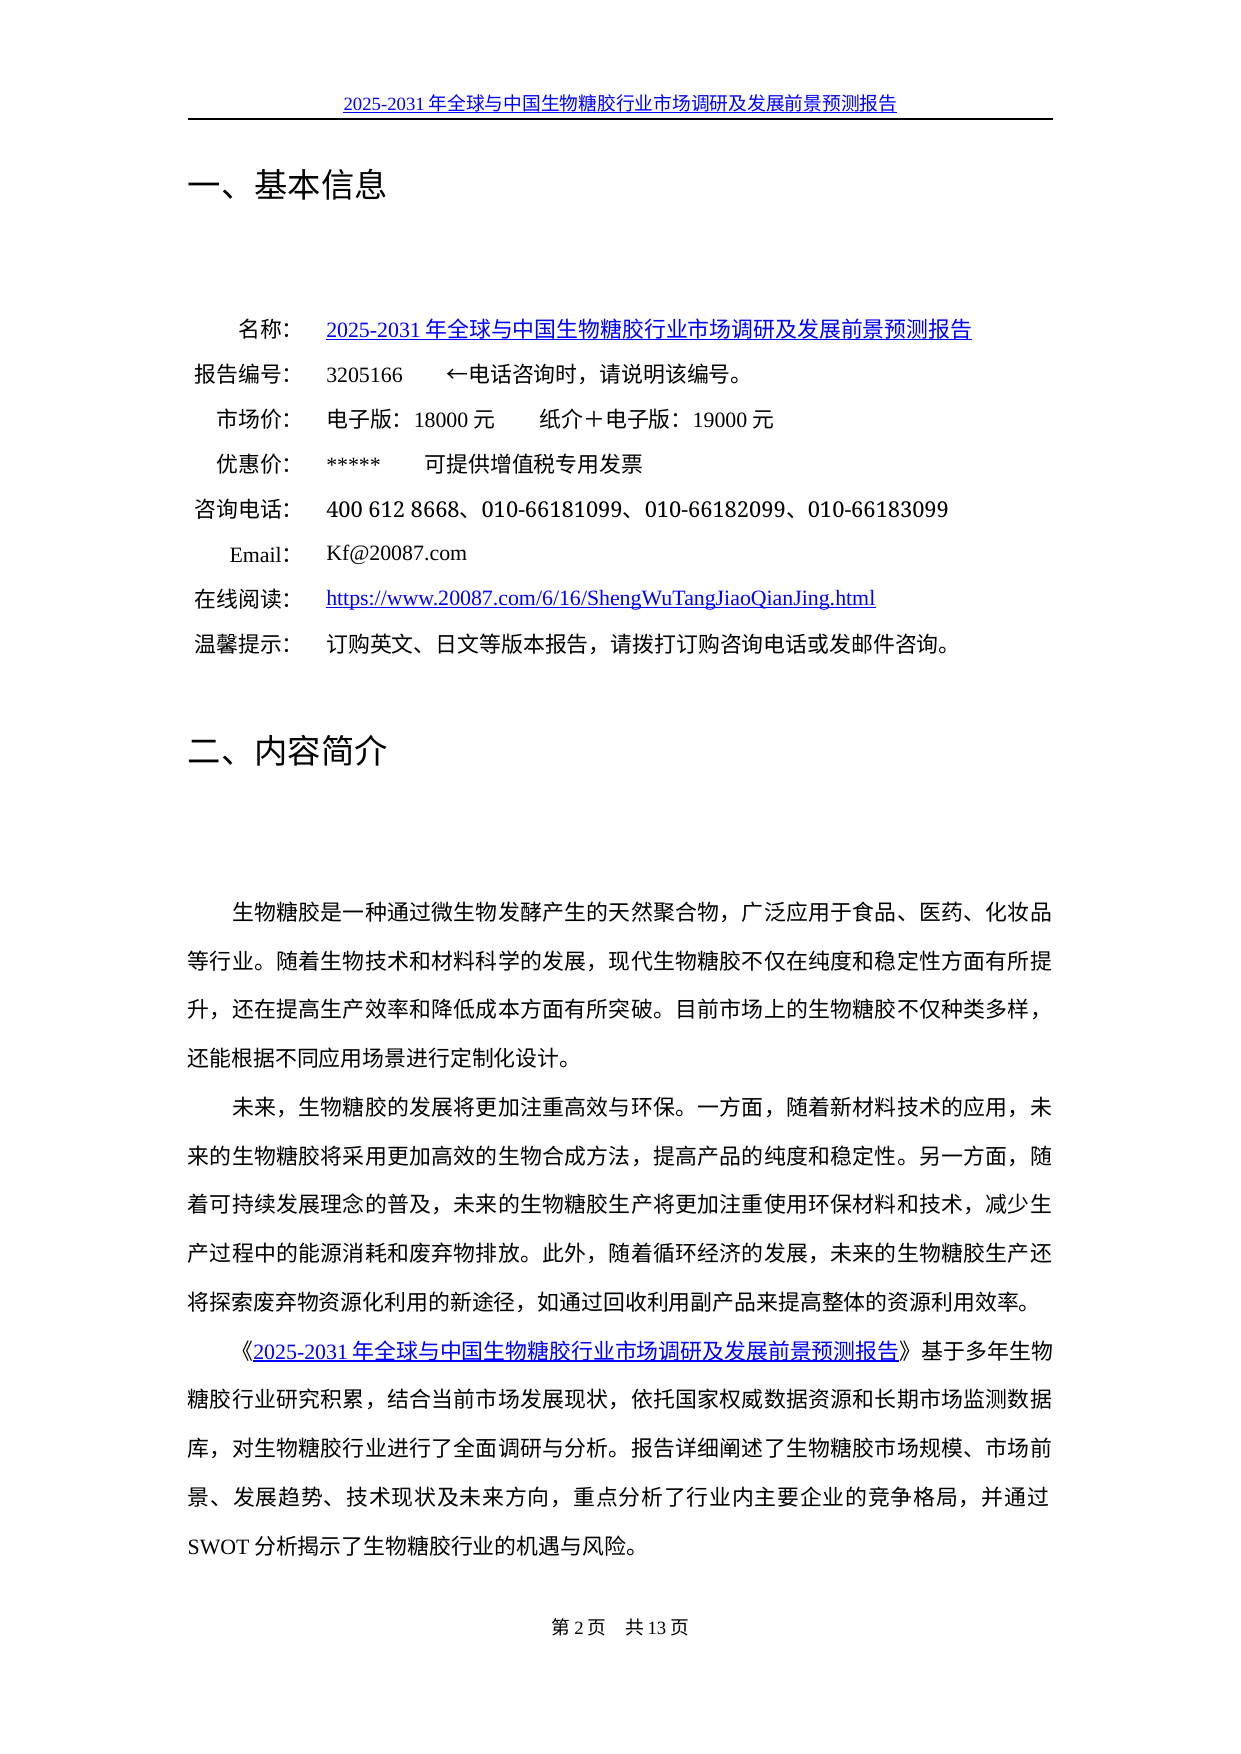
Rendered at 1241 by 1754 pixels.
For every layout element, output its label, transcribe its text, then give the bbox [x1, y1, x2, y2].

table_cell 咨询电话： [167, 492, 315, 537]
table_cell 温馨提示： [167, 627, 315, 672]
table_cell 优惠价： [167, 447, 315, 492]
table_cell 在线阅读： [167, 582, 315, 627]
table_cell 3205166 ←电话咨询时，请说明该编号。 [315, 357, 1073, 402]
table_cell 报告编号： [167, 357, 315, 402]
table_cell 400 612 8668、010-66181099、010-66182099、010-66183099 [315, 492, 1073, 537]
table_cell 市场价： [167, 402, 315, 447]
table_header 名称： [167, 312, 315, 357]
table_cell 电子版：18000 元 纸介＋电子版：19000 元 [315, 402, 1073, 447]
table_cell ***** 可提供增值税专用发票 [315, 447, 1073, 492]
table_cell [315, 582, 1073, 627]
table_cell Email： [167, 537, 315, 582]
title 一、基本信息 [187, 150, 1053, 215]
table_cell 订购英文、日文等版本报告，请拨打订购咨询电话或发邮件咨询。 [315, 627, 1073, 672]
table_header 2025-2031年全球与中国生物糖胶行业市场调研及发展前景预测报告 [315, 312, 1073, 357]
table_cell Kf@20087.com [315, 537, 1073, 582]
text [187, 894, 1053, 1561]
title 二、内容简介 [187, 717, 1053, 782]
